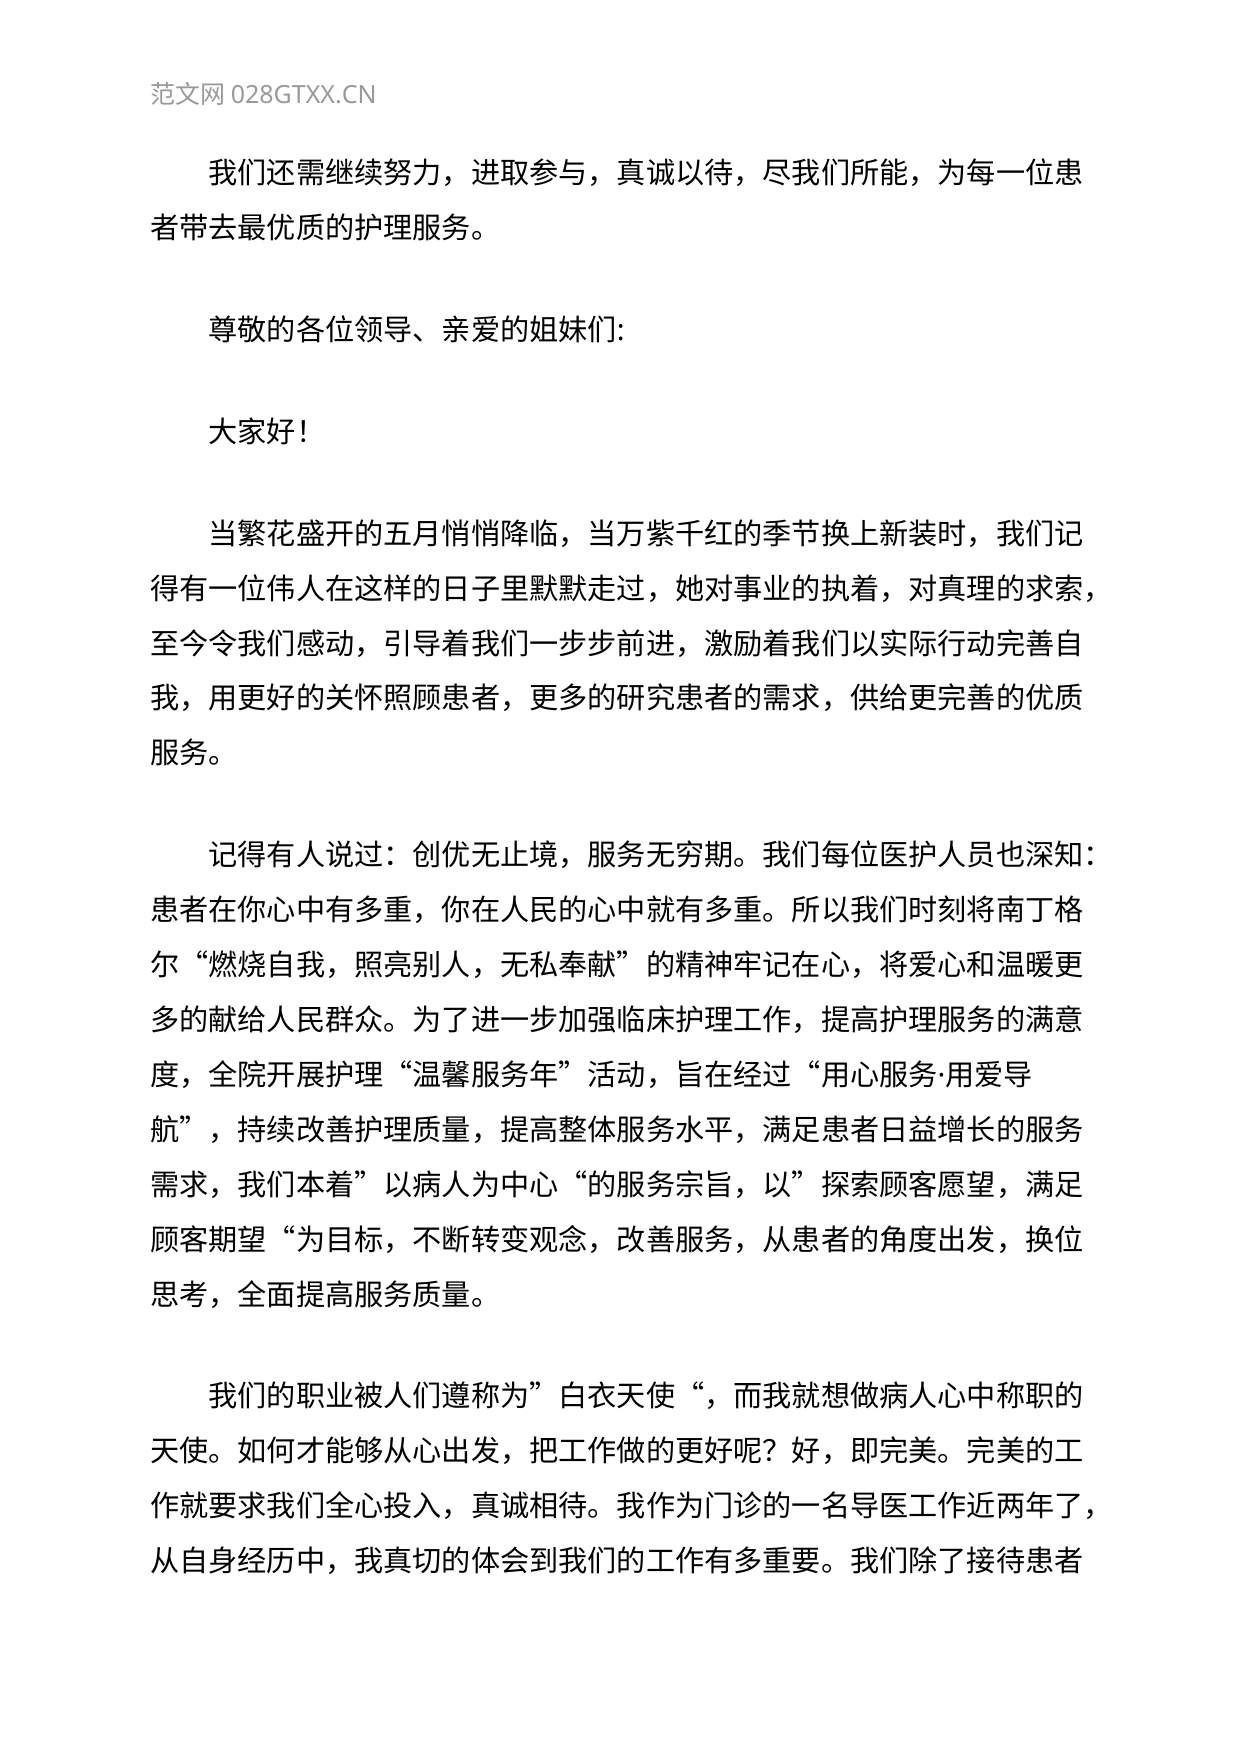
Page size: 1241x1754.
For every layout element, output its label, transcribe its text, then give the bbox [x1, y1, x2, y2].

text 记得有人说过：创优无止境，服务无穷期。我们每位医护人员也深知：患者在你心中有多重，你在人民的心中就有多重。所以我们时刻将南丁格尔“燃烧自我，照亮别人，无私奉献”的精神牢记在心，将爱心和温暖更多的献给人民群众。为了进一步加强临床护理工作，提高护理服务的满意度，全院开展护理“温馨服务年”活动，旨在经过“用心服务·用爱导航”，持续改善护理质量，提高整体服务水平，满足患者日益增长的服务需求，我们本着”以病人为中心“的服务宗旨，以”探索顾客愿望，满足顾客期望“为目标，不断转变观念，改善服务，从患者的角度出发，换位思考，全面提高服务质量。 [150, 832, 1090, 1313]
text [150, 1373, 1090, 1580]
text 大家好！ [150, 409, 1090, 451]
text 当繁花盛开的五月悄悄降临，当万紫千红的季节换上新装时，我们记得有一位伟人在这样的日子里默默走过，她对事业的执着，对真理的求索，至今令我们感动，引导着我们一步步前进，激励着我们以实际行动完善自我，用更好的关怀照顾患者，更多的研究患者的需求，供给更完善的优质服务。 [150, 510, 1090, 772]
text 尊敬的各位领导、亲爱的姐妹们: [150, 307, 1090, 349]
text 我们还需继续努力，进取参与，真诚以待，尽我们所能，为每一位患者带去最优质的护理服务。 [150, 150, 1090, 247]
